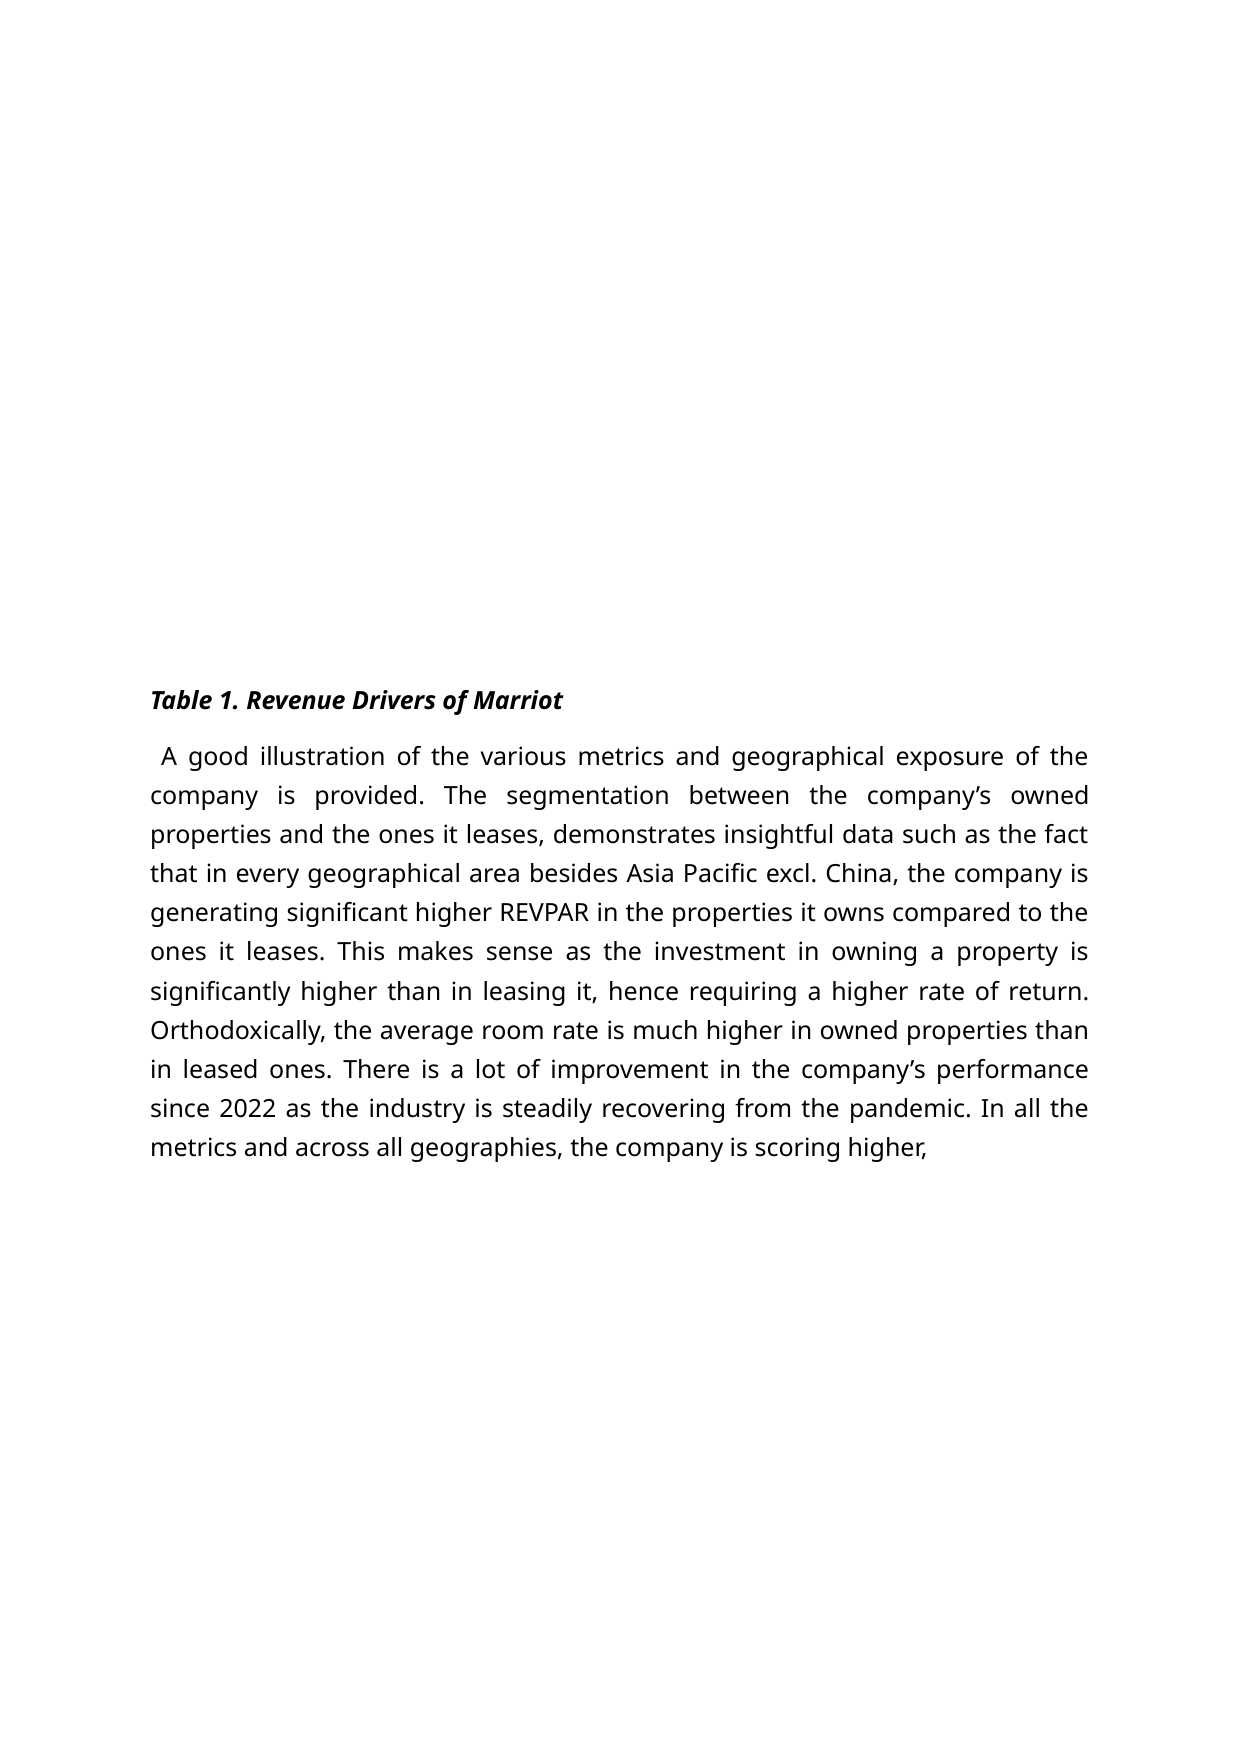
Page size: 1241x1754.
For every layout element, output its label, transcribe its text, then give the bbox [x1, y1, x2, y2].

text Table 1. Revenue Drivers of Marriot [150, 682, 1090, 716]
text A good illustration of the various metrics and geographical exposure of the company is provided. The segmentation between the company’s owned properties and the ones it leases, demonstrates insightful data such as the fact that in every geographical area besides Asia Pacific excl. China, the company is generating significant higher REVPAR in the properties it owns compared to the ones it leases. This makes sense as the investment in owning a property is significantly higher than in leasing it, hence requiring a higher rate of return. Orthodoxically, the average room rate is much higher in owned properties than in leased ones. There is a lot of improvement in the company’s performance since 2022 as the industry is steadily recovering from the pandemic. In all the metrics and across all geographies, the company is scoring higher, [150, 738, 1090, 1164]
